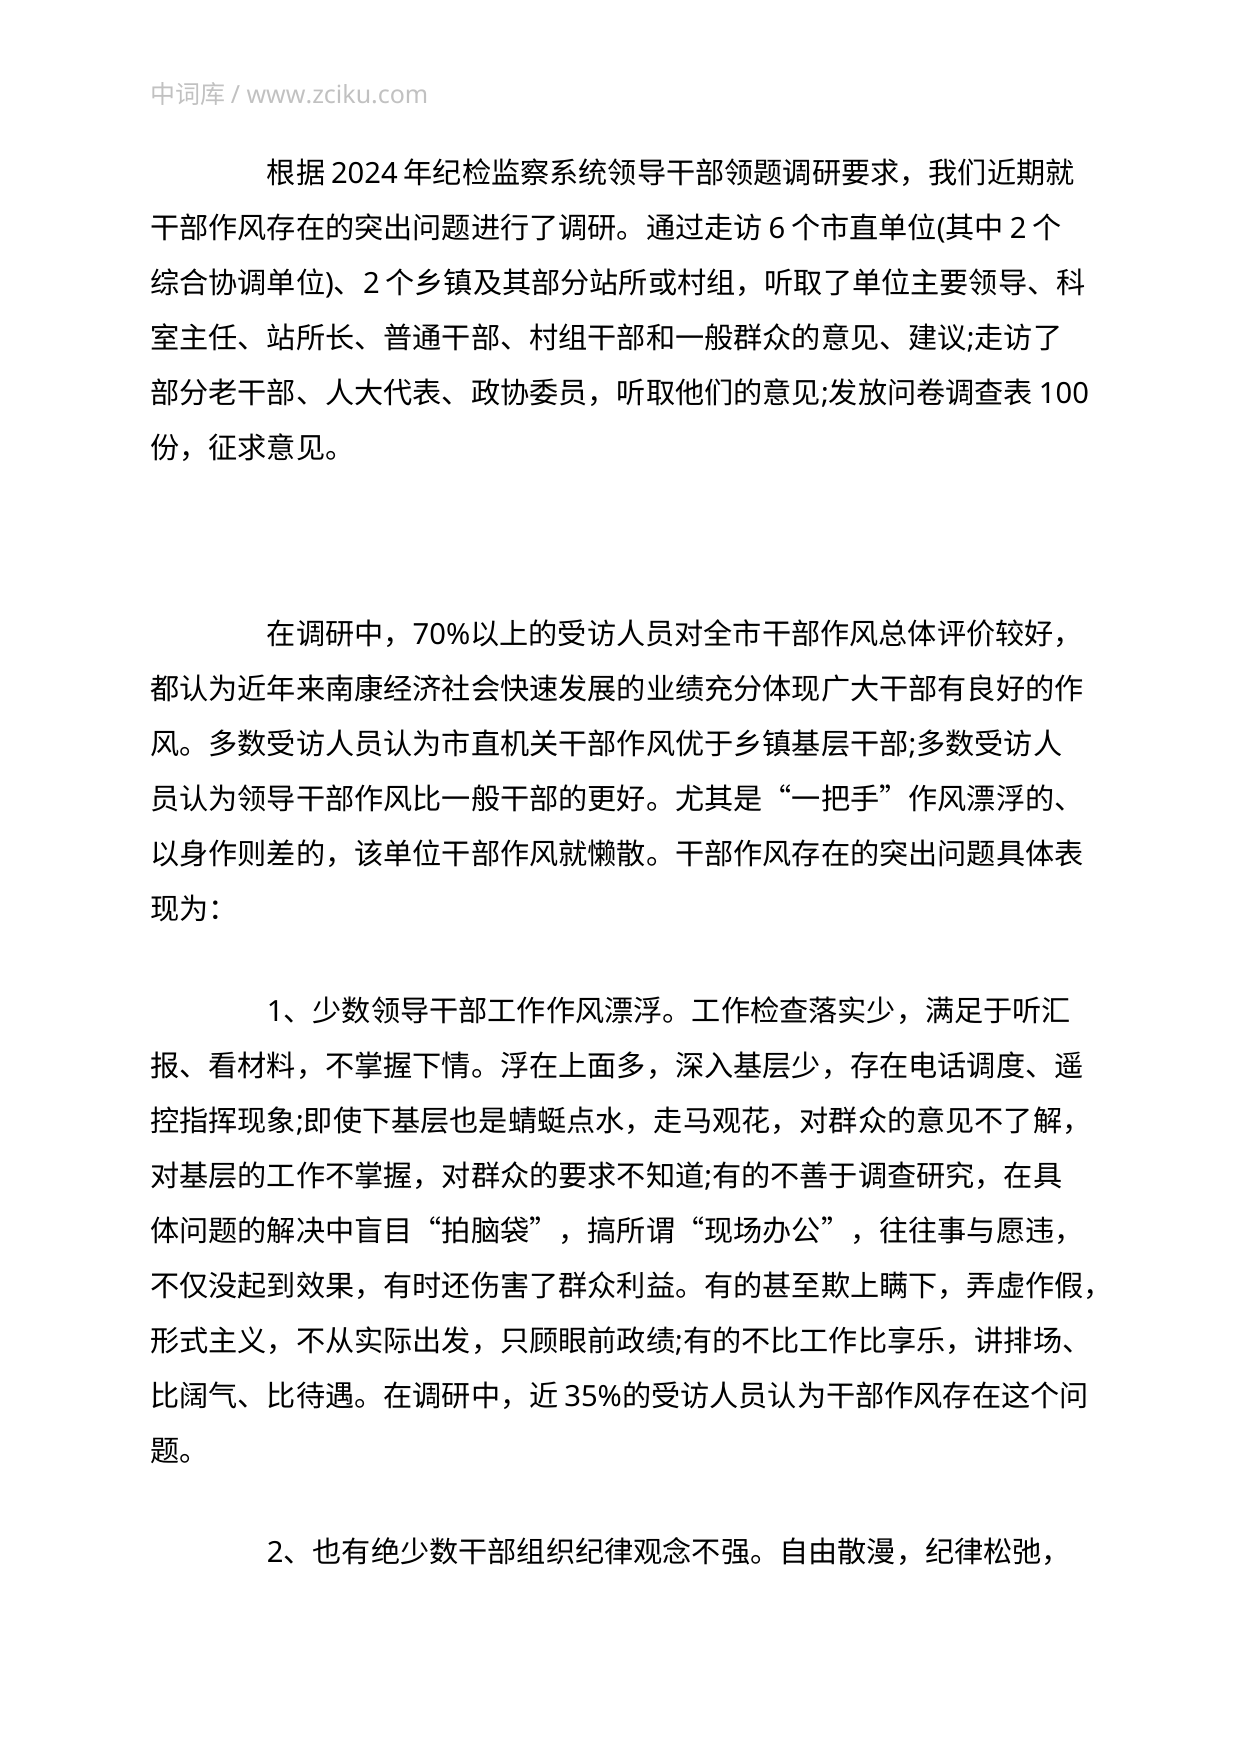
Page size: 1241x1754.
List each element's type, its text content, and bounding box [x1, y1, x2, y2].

text 在调研中，70%以上的受访人员对全市干部作风总体评价较好，都认为近年来南康经济社会快速发展的业绩充分体现广大干部有良好的作风。多数受访人员认为市直机关干部作风优于乡镇基层干部;多数受访人员认为领导干部作风比一般干部的更好。尤其是“一把手”作风漂浮的、以身作则差的，该单位干部作风就懒散。干部作风存在的突出问题具体表现为： [150, 611, 1090, 928]
text 根据2024年纪检监察系统领导干部领题调研要求，我们近期就干部作风存在的突出问题进行了调研。通过走访6个市直单位(其中2个综合协调单位)、2个乡镇及其部分站所或村组，听取了单位主要领导、科室主任、站所长、普通干部、村组干部和一般群众的意见、建议;走访了部分老干部、人大代表、政协委员，听取他们的意见;发放问卷调查表100份，征求意见。 [150, 150, 1090, 467]
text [150, 1529, 1090, 1571]
text 1、少数领导干部工作作风漂浮。工作检查落实少，满足于听汇报、看材料，不掌握下情。浮在上面多，深入基层少，存在电话调度、遥控指挥现象;即使下基层也是蜻蜓点水，走马观花，对群众的意见不了解，对基层的工作不掌握，对群众的要求不知道;有的不善于调查研究，在具体问题的解决中盲目“拍脑袋”，搞所谓“现场办公”，往往事与愿违，不仅没起到效果，有时还伤害了群众利益。有的甚至欺上瞒下，弄虚作假，形式主义，不从实际出发，只顾眼前政绩;有的不比工作比享乐，讲排场、比阔气、比待遇。在调研中，近35%的受访人员认为干部作风存在这个问题。 [150, 987, 1090, 1469]
